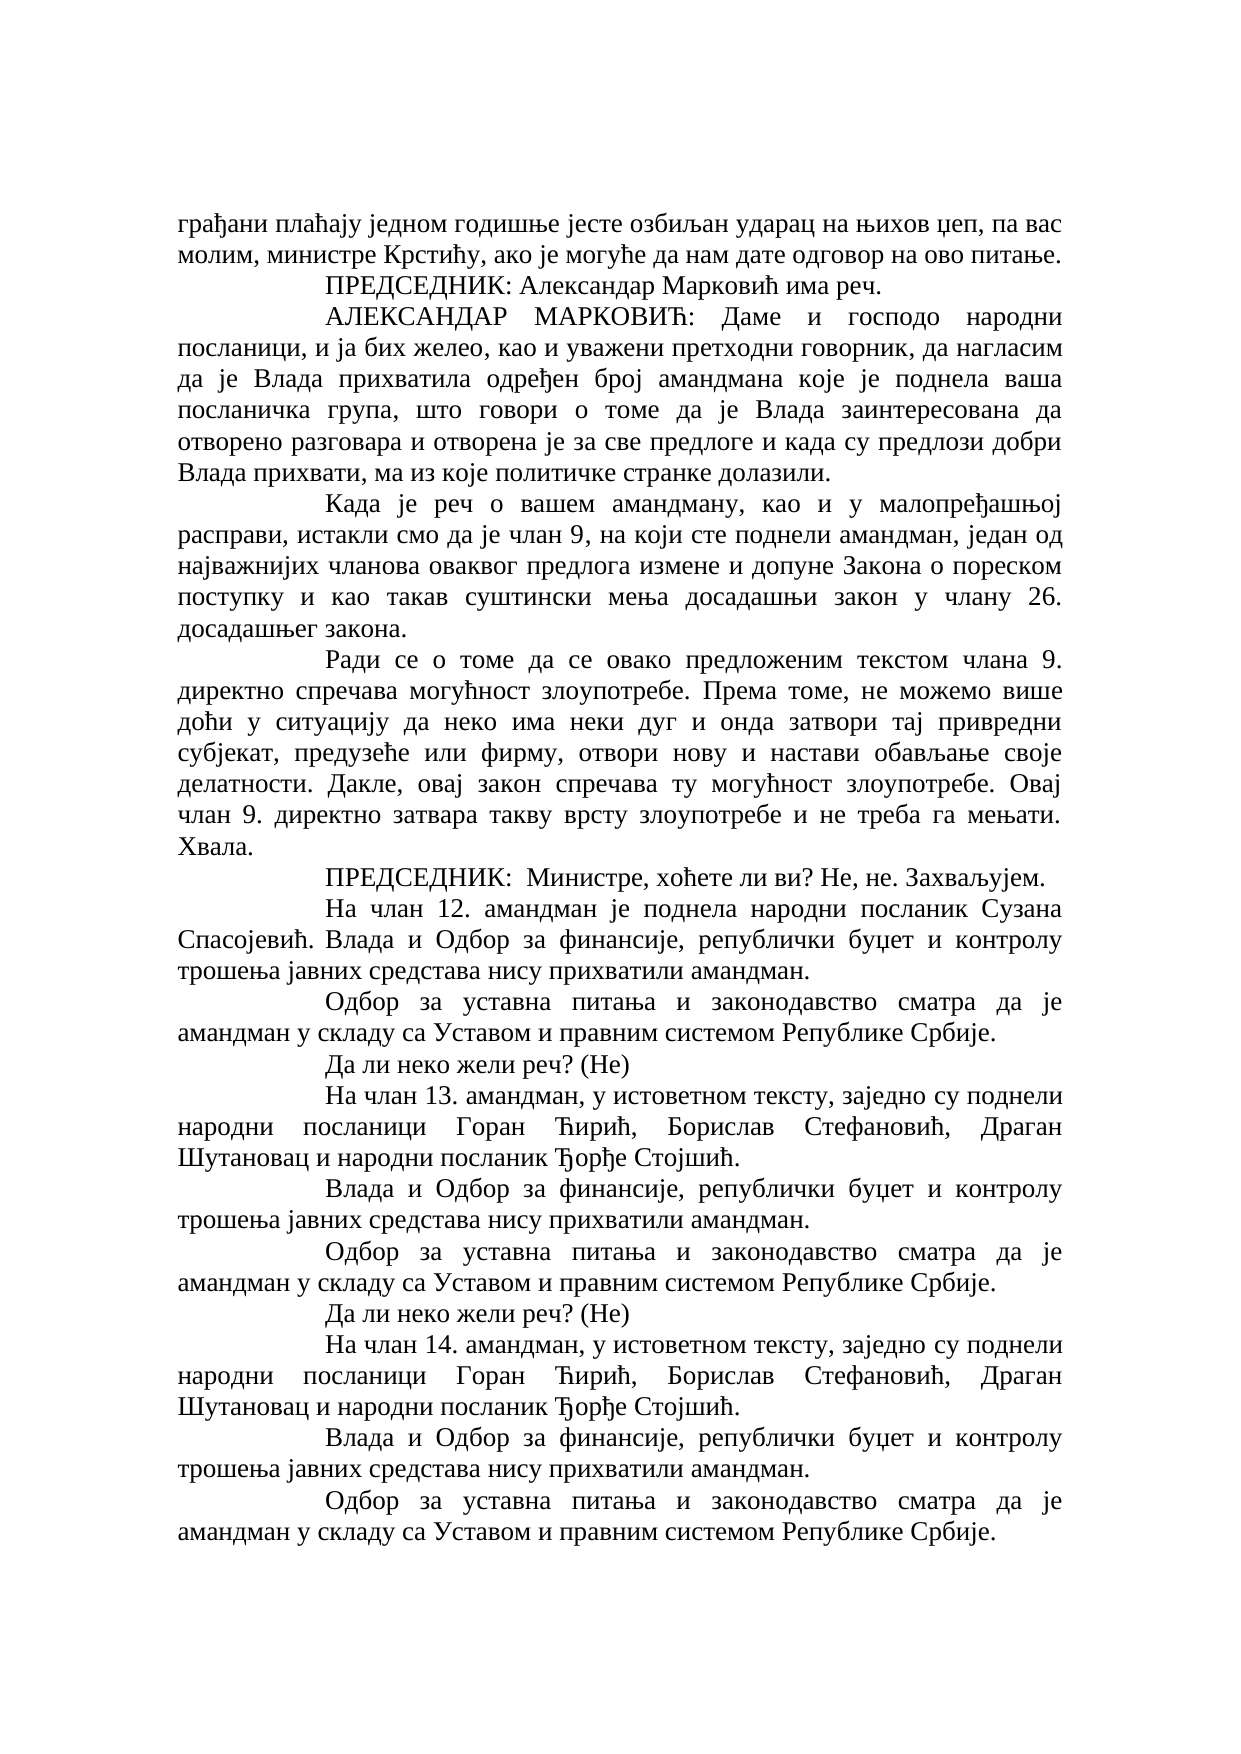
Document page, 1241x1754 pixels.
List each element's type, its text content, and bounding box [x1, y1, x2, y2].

text На члан 12. амандман је поднела народни посланик Сузана Спасојевић. Влада и Одбор за финансије, републички буџет и контролу трошења јавних средстава нису прихватили амандман. [177, 892, 1063, 985]
text Када је реч о вашем амандману, као и у малопређашњој расправи, истакли смо да је члан 9, на који сте поднели амандман, један од најважнијих чланова оваквог предлога измене и допуне Закона о пореском поступку и као такав суштински мења досадашњи закон у члану 26. досадашњег закона. [177, 487, 1063, 643]
text АЛЕКСАНДАР МАРКОВИЋ: Даме и господо народни посланици, и ја бих желео, као и уважени претходни говорник, да нагласим да је Влада прихватила одређен број амандмана које је поднела ваша посланичка група, што говори о томе да је Влада заинтересована да отворено разговара и отворена је за све предлоге и када су предлози добри Влада прихвати, ма из које политичке странке долазили. [177, 300, 1063, 487]
text Влада и Одбор за финансије, републички буџет и контролу трошења јавних средстава нису прихватили амандман. [177, 1421, 1063, 1484]
text Одбор за уставна питања и законодавство сматра да је амандман у складу са Уставом и правним системом Републике Србије. [177, 985, 1063, 1048]
text На члан 13. амандман, у истоветном тексту, заједно су поднели народни посланици Горан Ћирић, Борислав Стефановић, Драган Шутановац и народни посланик Ђорђе Стојшић. [177, 1079, 1063, 1172]
text Одбор за уставна питања и законодавство сматра да је амандман у складу са Уставом и правним системом Републике Србије. [177, 1234, 1063, 1297]
text Одбор за уставна питања и законодавство сматра да је амандман у складу са Уставом и правним системом Републике Србије. [177, 1484, 1063, 1546]
text На члан 14. амандман, у истоветном тексту, заједно су поднели народни посланици Горан Ћирић, Борислав Стефановић, Драган Шутановац и народни посланик Ђорђе Стојшић. [177, 1328, 1063, 1421]
text ПРЕДСЕДНИК: Александар Марковић има реч. [177, 269, 1063, 300]
text Да ли неко жели реч? (Не) [177, 1297, 1063, 1328]
text Да ли неко жели реч? (Не) [177, 1048, 1063, 1079]
text Влада и Одбор за финансије, републички буџет и контролу трошења јавних средстава нису прихватили амандман. [177, 1172, 1063, 1234]
text Ради се о томе да се овако предложеним текстом члана 9. директно спречава могућност злоупотребе. Према томе, не можемо више доћи у ситуацију да неко има неки дуг и онда затвори тај привредни субјекат, предузеће или фирму, отвори нову и настави обављање своје делатности. Дакле, овај закон спречава ту могућност злоупотребе. Овај члан 9. директно затвара такву врсту злоупотребе и не треба га мењати. Хвала. [177, 643, 1063, 861]
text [177, 207, 1063, 269]
text ПРЕДСЕДНИК: Министре, хоћете ли ви? Не, не. Захваљујем. [177, 861, 1063, 892]
